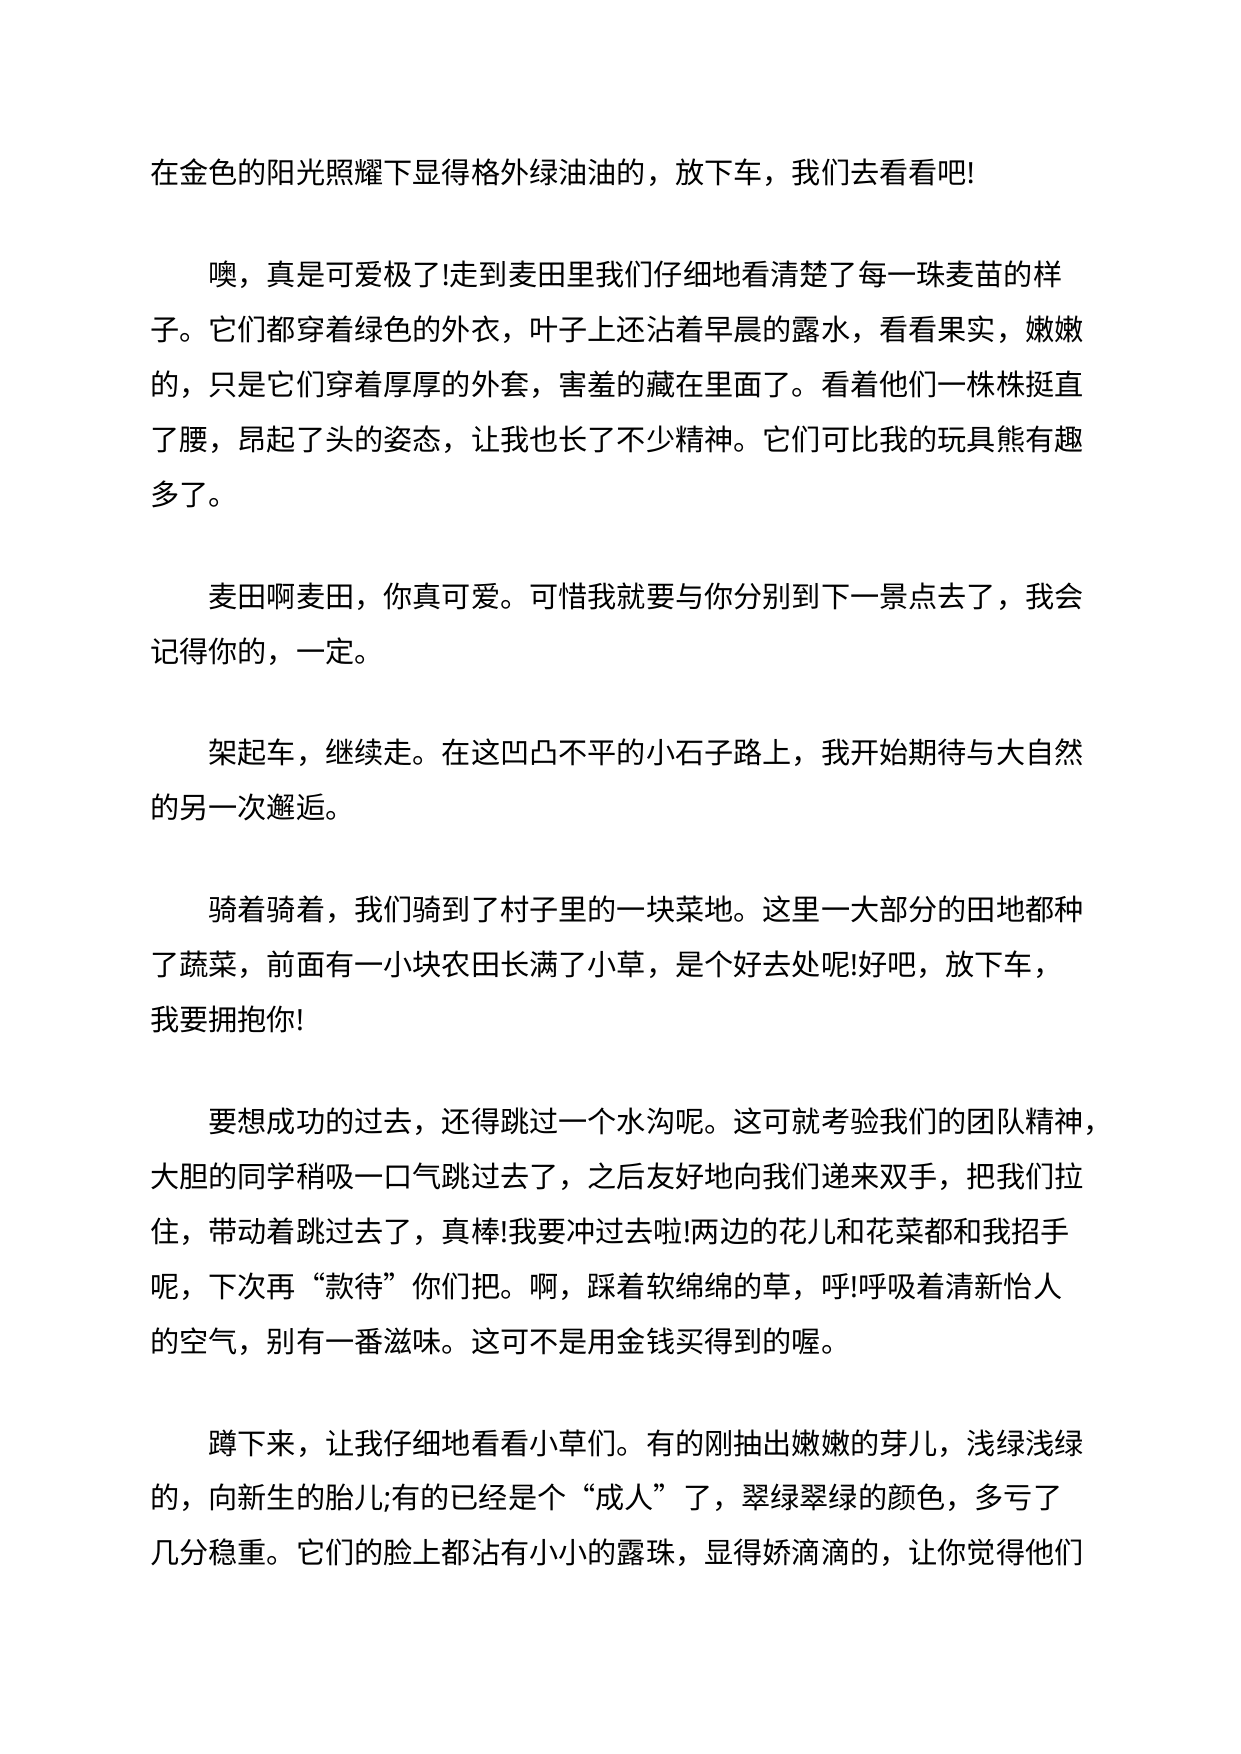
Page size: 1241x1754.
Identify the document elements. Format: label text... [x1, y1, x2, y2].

text 要想成功的过去，还得跳过一个水沟呢。这可就考验我们的团队精神，大胆的同学稍吸一口气跳过去了，之后友好地向我们递来双手，把我们拉住，带动着跳过去了，真棒!我要冲过去啦!两边的花儿和花菜都和我招手呢，下次再“款待”你们把。啊，踩着软绵绵的草，呼!呼吸着清新怡人的空气，别有一番滋味。这可不是用金钱买得到的喔。 [150, 1099, 1090, 1361]
text 麦田啊麦田，你真可爱。可惜我就要与你分别到下一景点去了，我会记得你的，一定。 [150, 573, 1090, 671]
text 架起车，继续走。在这凹凸不平的小石子路上，我开始期待与大自然的另一次邂逅。 [150, 730, 1090, 827]
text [150, 150, 1090, 192]
text 噢，真是可爱极了!走到麦田里我们仔细地看清楚了每一珠麦苗的样子。它们都穿着绿色的外衣，叶子上还沾着早晨的露水，看看果实，嫩嫩的，只是它们穿着厚厚的外套，害羞的藏在里面了。看着他们一株株挺直了腰，昂起了头的姿态，让我也长了不少精神。它们可比我的玩具熊有趣多了。 [150, 252, 1090, 514]
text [150, 1420, 1090, 1572]
text 骑着骑着，我们骑到了村子里的一块菜地。这里一大部分的田地都种了蔬菜，前面有一小块农田长满了小草，是个好去处呢!好吧，放下车，我要拥抱你! [150, 887, 1090, 1039]
